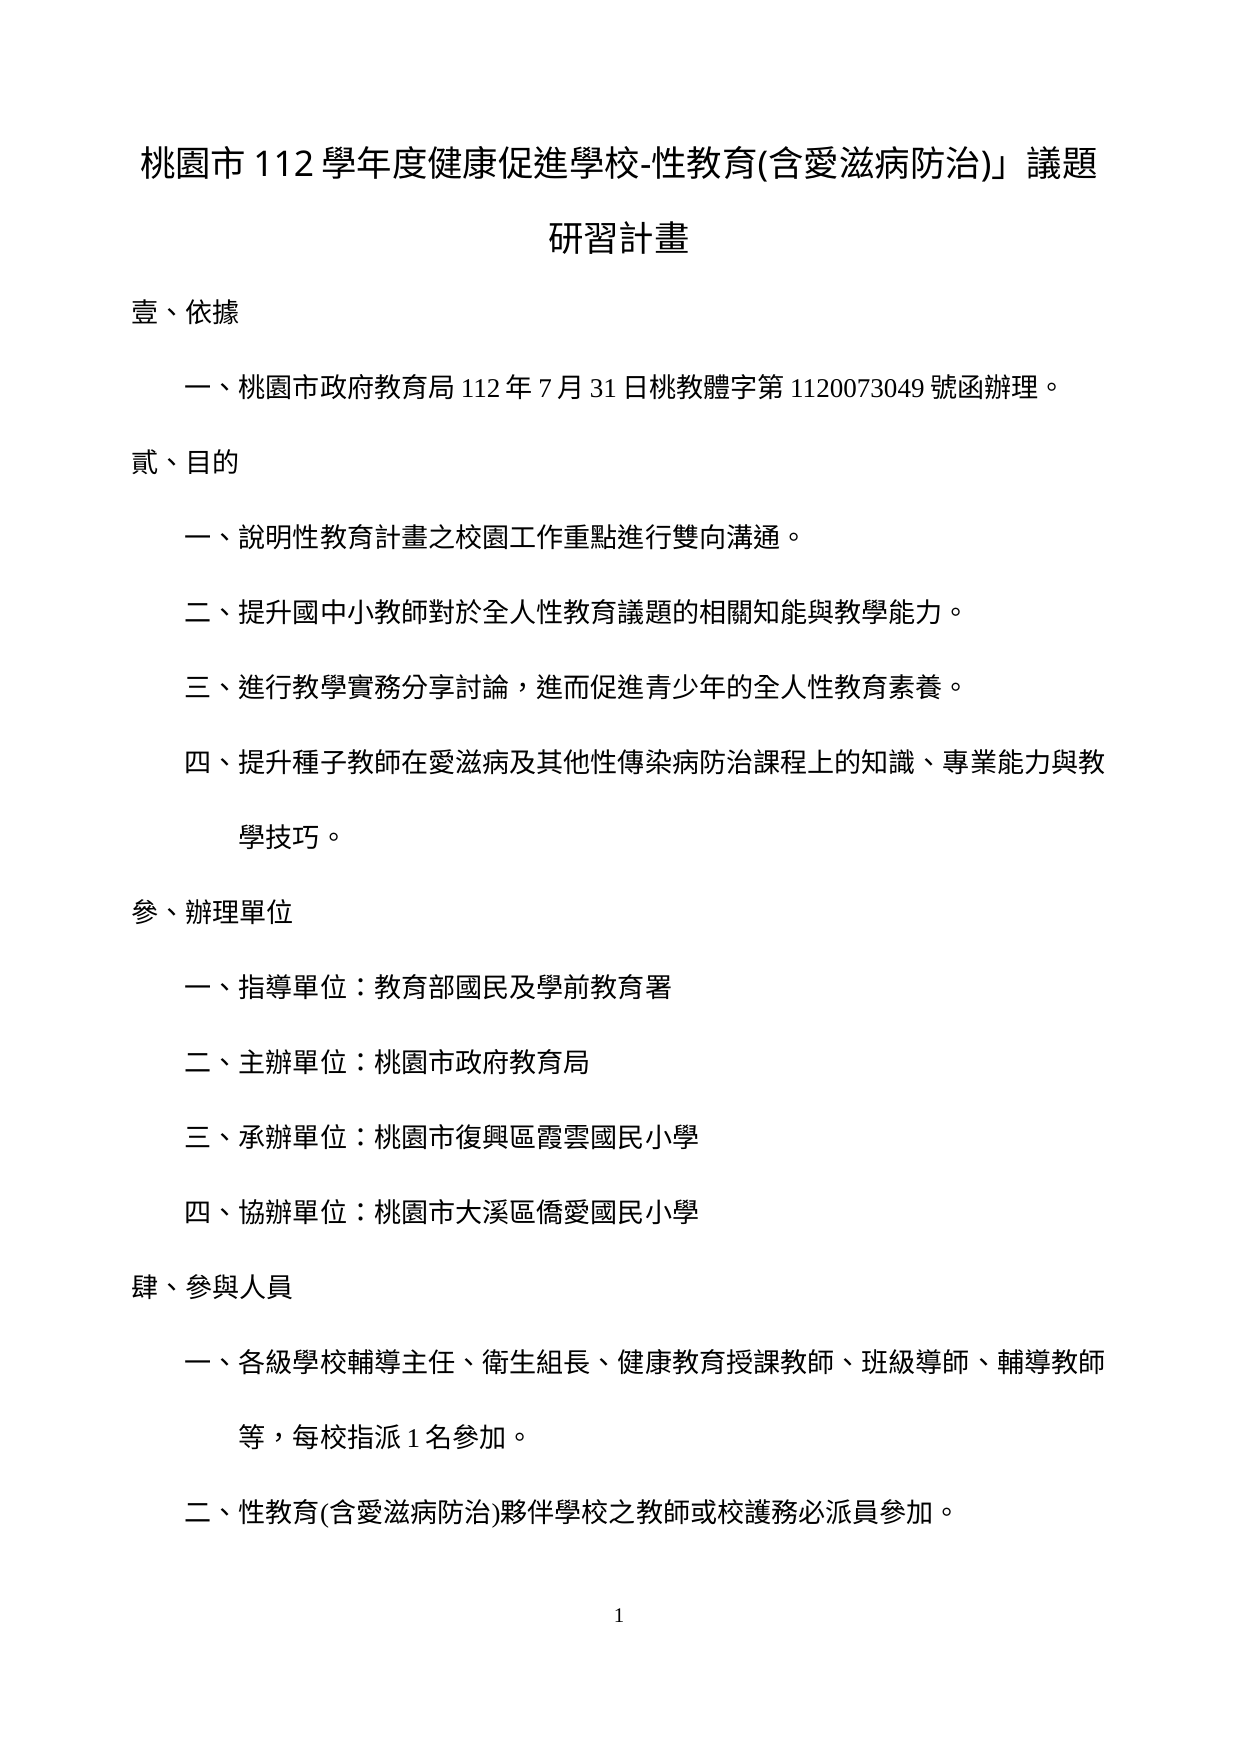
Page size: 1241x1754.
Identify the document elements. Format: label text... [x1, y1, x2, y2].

text 桃園市112學年度健康促進學校-性教育(含愛滋病防治)」議題研習計畫 [131, 123, 1106, 273]
text 二、提升國中小教師對於全人性教育議題的相關知能與教學能力。 [184, 573, 1106, 648]
text 肆、參與人員 [131, 1248, 1106, 1323]
text 三、承辦單位：桃園市復興區霞雲國民小學 [184, 1098, 1106, 1173]
text 三、進行教學實務分享討論，進而促進青少年的全人性教育素養。 [184, 648, 1106, 723]
text 四、提升種子教師在愛滋病及其他性傳染病防治課程上的知識、專業能力與教學技巧。 [184, 723, 1106, 873]
text 一、各級學校輔導主任、衛生組長、健康教育授課教師、班級導師、輔導教師等，每校指派1名參加。 [184, 1323, 1106, 1473]
text 壹、依據 [131, 273, 1106, 348]
text 貳、目的 [131, 423, 1106, 498]
text 四、協辦單位：桃園市大溪區僑愛國民小學 [184, 1173, 1106, 1248]
text 參、辦理單位 [131, 873, 1106, 948]
text 二、主辦單位：桃園市政府教育局 [184, 1023, 1106, 1098]
text 二、性教育(含愛滋病防治)夥伴學校之教師或校護務必派員參加。 [184, 1473, 1106, 1548]
text 一、說明性教育計畫之校園工作重點進行雙向溝通。 [184, 498, 1106, 573]
text 一、指導單位：教育部國民及學前教育署 [184, 948, 1106, 1023]
text 一、桃園市政府教育局112年7月31日桃教體字第1120073049號函辦理。 [184, 348, 1106, 423]
